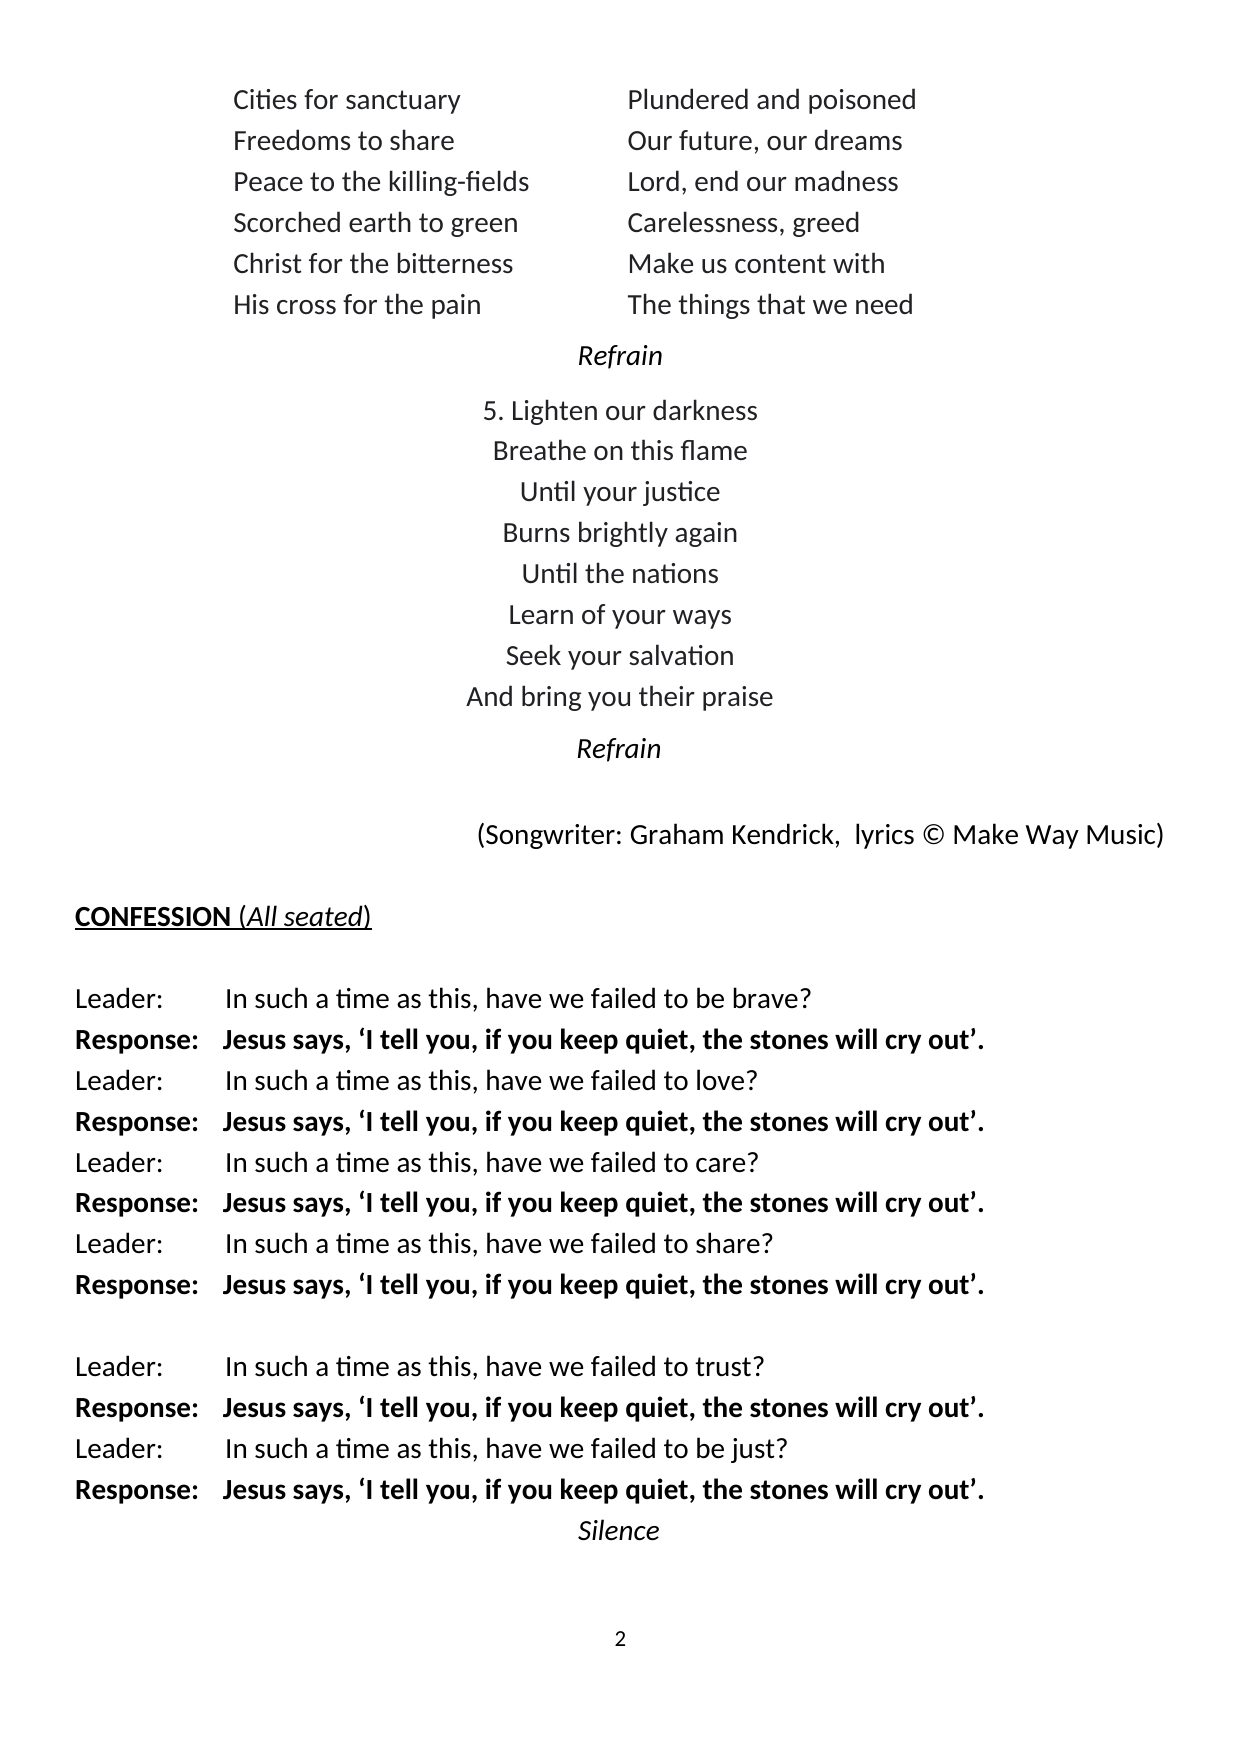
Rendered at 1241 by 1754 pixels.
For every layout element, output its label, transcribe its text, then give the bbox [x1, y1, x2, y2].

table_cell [227, 75, 621, 331]
text Leader: In such a time as this, have we failed to care? [75, 1144, 1165, 1179]
table_cell Refrain [227, 724, 1013, 775]
table_cell Refrain [227, 331, 1013, 386]
text Leader: In such a time as this, have we failed to share? [75, 1226, 1165, 1261]
text Response: Jesus says, ‘I tell you, if you keep quiet, the stones will cry out’. [75, 1103, 1165, 1138]
text Silence [75, 1512, 1165, 1548]
text Response: Jesus says, ‘I tell you, if you keep quiet, the stones will cry out’. [75, 1471, 1165, 1507]
text CONFESSION (All seated) [75, 898, 1165, 934]
text Response: Jesus says, ‘I tell you, if you keep quiet, the stones will cry out’. [75, 1389, 1165, 1425]
text Leader: In such a time as this, have we failed to be brave? [75, 980, 1165, 1016]
text Leader: In such a time as this, have we failed to be just? [75, 1430, 1165, 1466]
text Response: Jesus says, ‘I tell you, if you keep quiet, the stones will cry out’. [75, 1021, 1165, 1056]
text Response: Jesus says, ‘I tell you, if you keep quiet, the stones will cry out’. [75, 1266, 1165, 1302]
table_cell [621, 75, 1013, 331]
text Leader: In such a time as this, have we failed to love? [75, 1062, 1165, 1097]
text Response: Jesus says, ‘I tell you, if you keep quiet, the stones will cry out’. [75, 1184, 1165, 1220]
text (Songwriter: Graham Kendrick, lyrics © Make Way Music) [75, 816, 1165, 852]
text Leader: In such a time as this, have we failed to trust? [75, 1348, 1165, 1384]
table_cell 5. Lighten our darkness Breathe on this flame Until your justice Burns brightly again Until the nations Learn of your ways Seek your salvation And bring you their praise [227, 386, 1013, 724]
